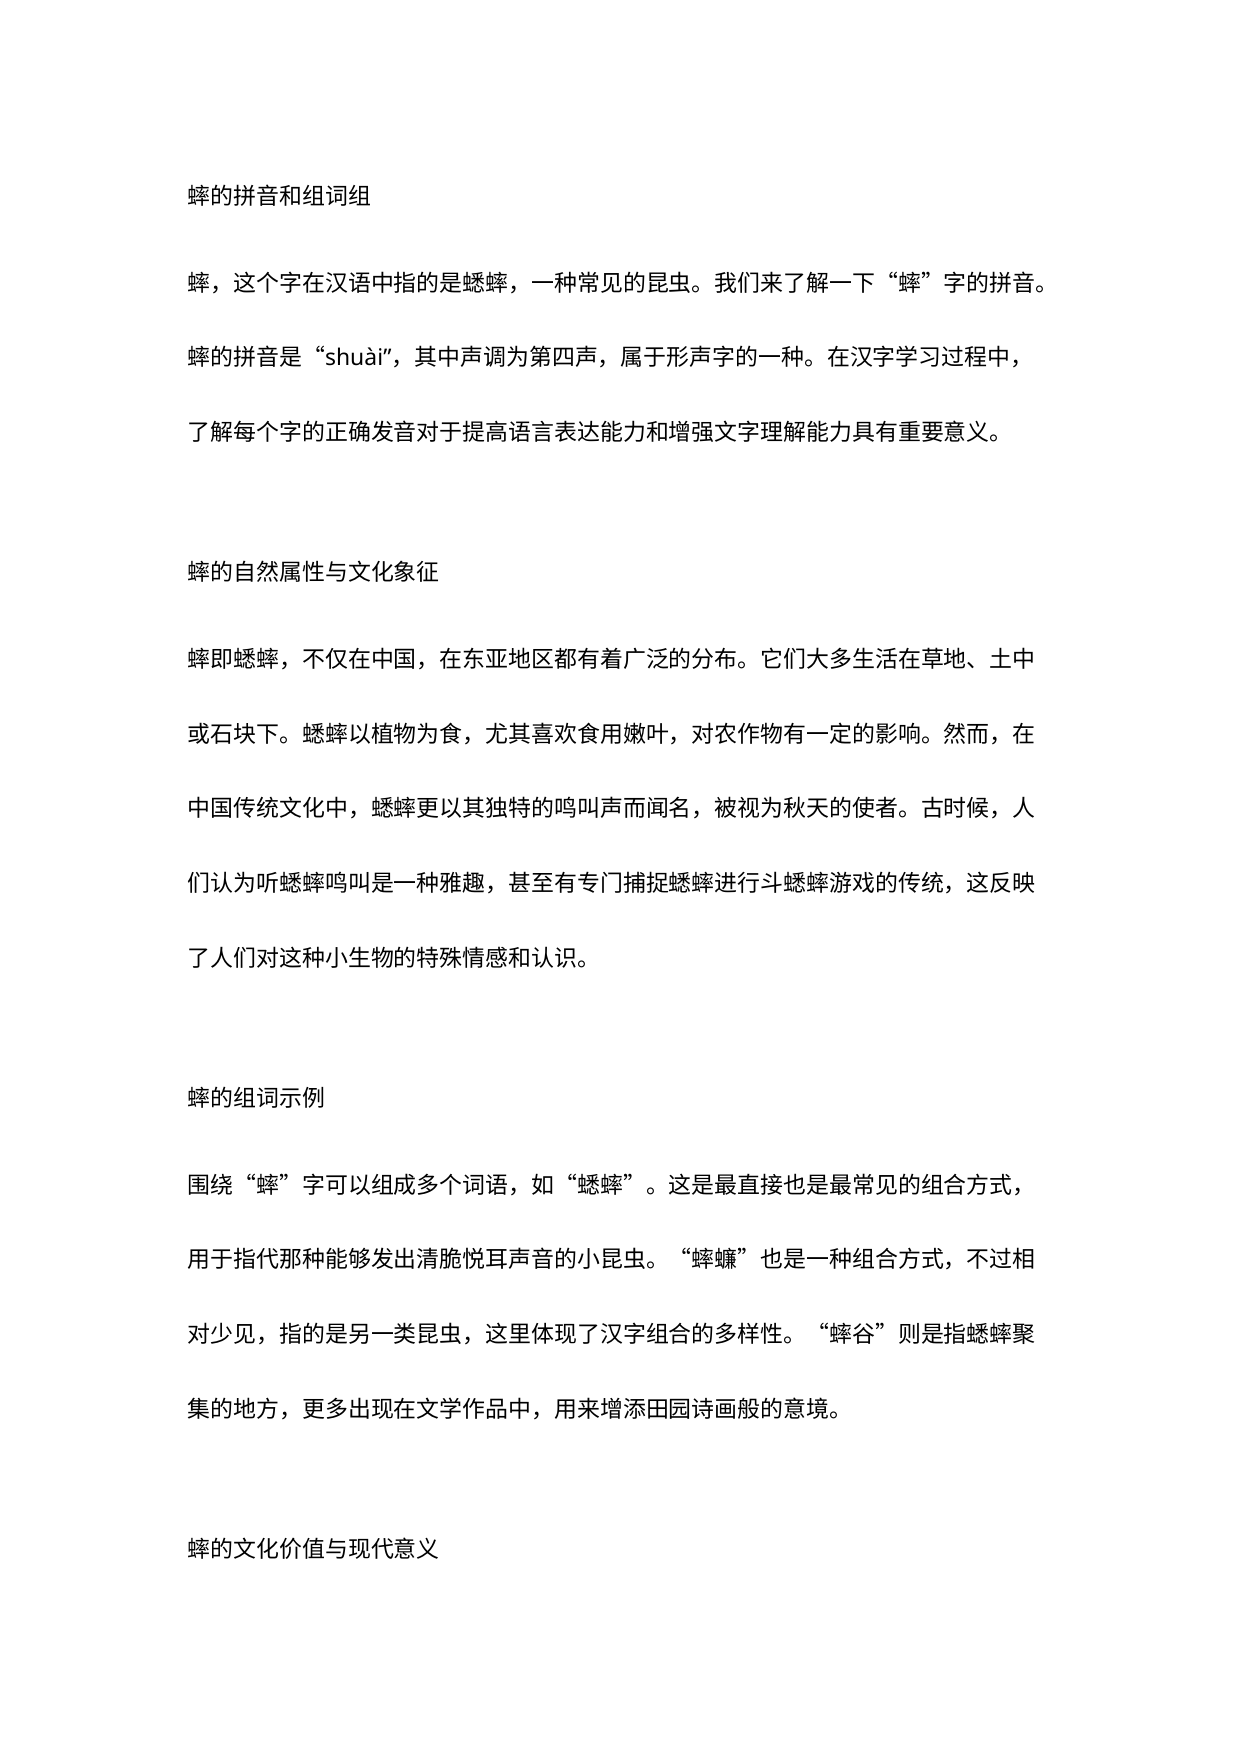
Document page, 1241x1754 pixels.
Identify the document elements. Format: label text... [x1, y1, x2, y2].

text 蟀的文化价值与现代意义 [187, 1515, 1053, 1580]
text 蟀的自然属性与文化象征 [187, 538, 1053, 603]
text 蟀的拼音和组词组 [187, 162, 1053, 227]
text 蟀，这个字在汉语中指的是蟋蟀，一种常见的昆虫。我们来了解一下“蟀”字的拼音。蟀的拼音是“shuài”，其中声调为第四声，属于形声字的一种。在汉字学习过程中，了解每个字的正确发音对于提高语言表达能力和增强文字理解能力具有重要意义。 [187, 248, 1053, 463]
text 围绕“蟀”字可以组成多个词语，如“蟋蟀”。这是最直接也是最常见的组合方式，用于指代那种能够发出清脆悦耳声音的小昆虫。“蟀蠊”也是一种组合方式，不过相对少见，指的是另一类昆虫，这里体现了汉字组合的多样性。“蟀谷”则是指蟋蟀聚集的地方，更多出现在文学作品中，用来增添田园诗画般的意境。 [187, 1151, 1053, 1440]
text 蟀即蟋蟀，不仅在中国，在东亚地区都有着广泛的分布。它们大多生活在草地、土中或石块下。蟋蟀以植物为食，尤其喜欢食用嫩叶，对农作物有一定的影响。然而，在中国传统文化中，蟋蟀更以其独特的鸣叫声而闻名，被视为秋天的使者。古时候，人们认为听蟋蟀鸣叫是一种雅趣，甚至有专门捕捉蟋蟀进行斗蟋蟀游戏的传统，这反映了人们对这种小生物的特殊情感和认识。 [187, 625, 1053, 989]
text 蟀的组词示例 [187, 1064, 1053, 1129]
